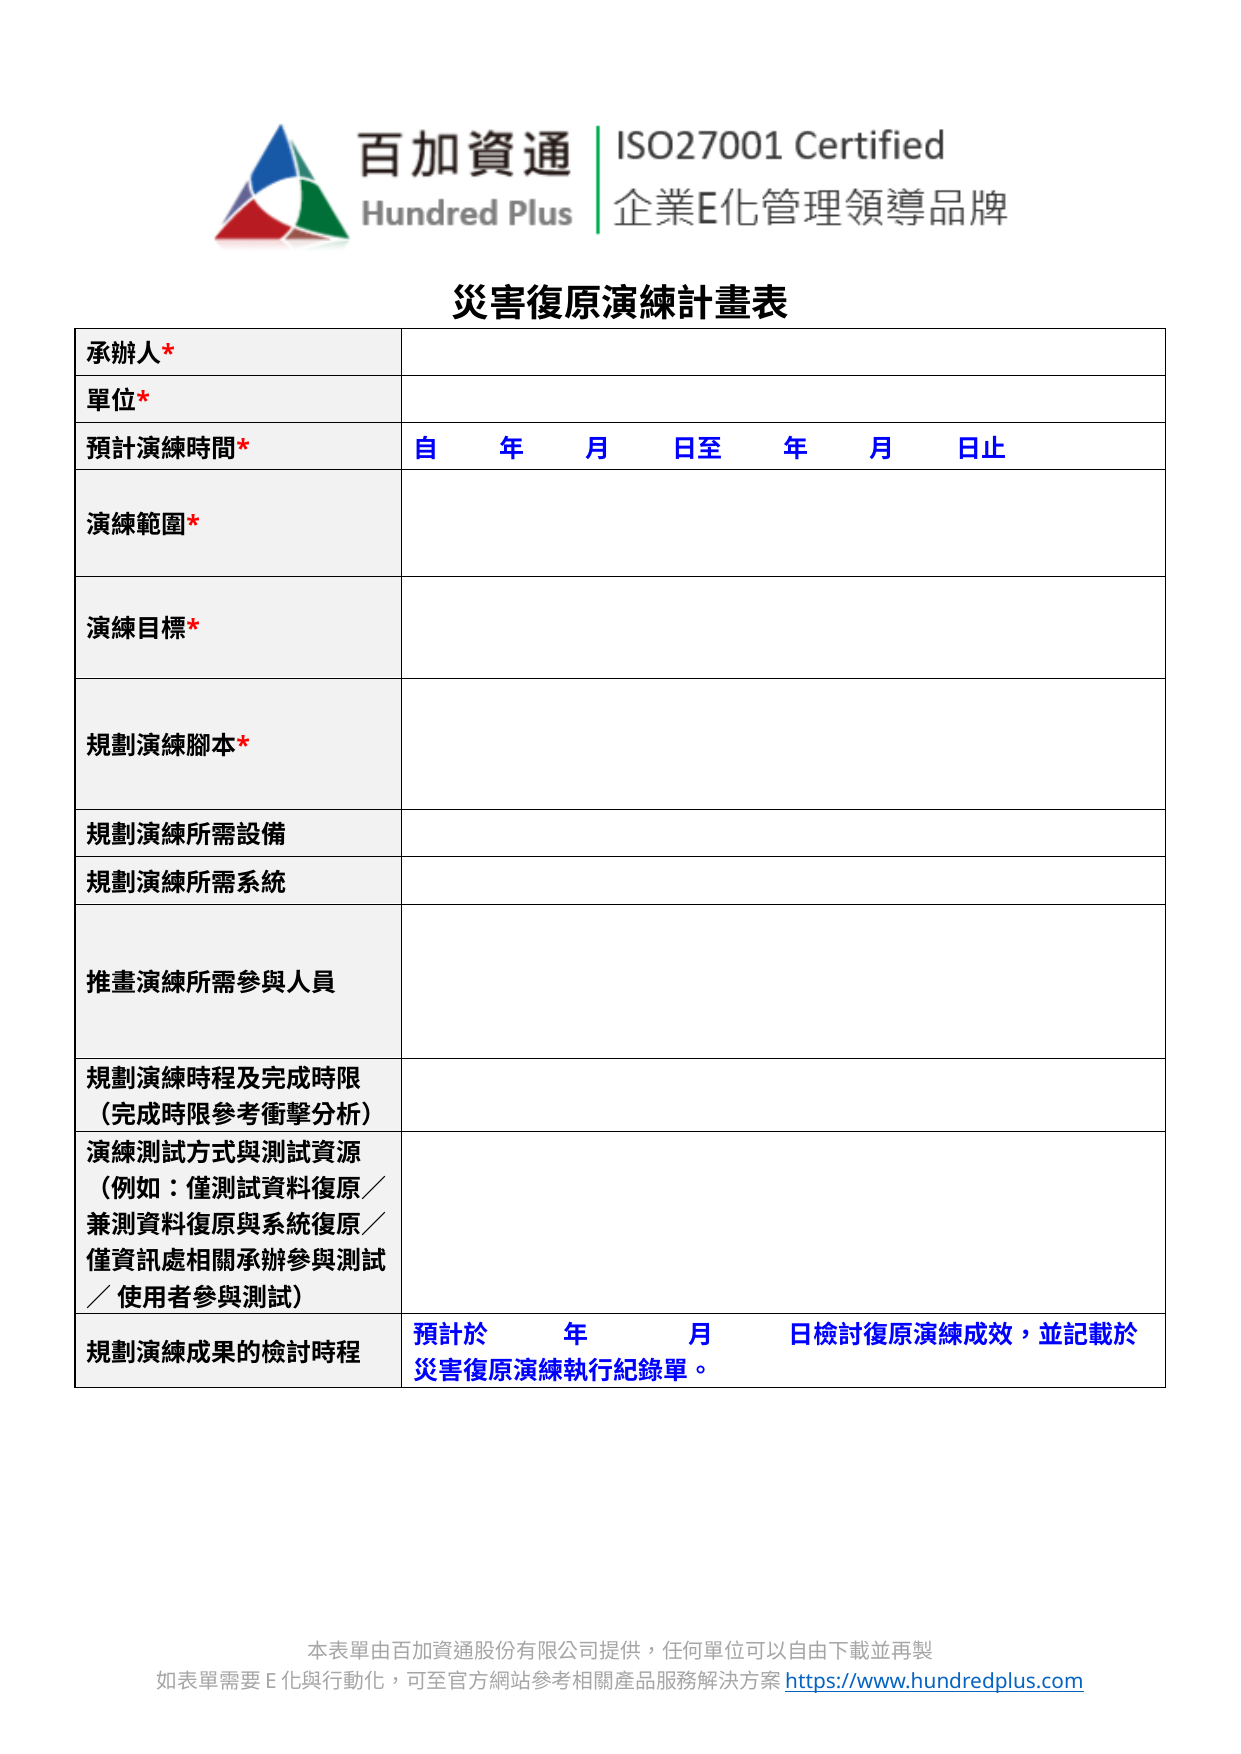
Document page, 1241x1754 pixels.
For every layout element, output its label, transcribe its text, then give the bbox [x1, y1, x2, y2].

table_cell 規劃演練成果的檢討時程 [76, 1314, 401, 1387]
table_cell [402, 470, 1165, 576]
table_cell 預計於 年 月 日檢討復原演練成效，並記載於災害復原演練執行紀錄單。 [402, 1314, 1165, 1387]
table_cell 規劃演練腳本* [76, 679, 401, 809]
table_cell 自 年 月 日至 年 月 日止 [402, 423, 1165, 469]
table_cell 規劃演練所需設備 [76, 810, 401, 856]
table_cell [402, 577, 1165, 677]
table_cell [402, 1132, 1165, 1313]
table_cell 演練測試方式與測試資源 （例如：僅測試資料復原／兼測資料復原與系統復原／僅資訊處相關承辦參與測試／ 使用者參與測試） [76, 1132, 401, 1313]
table_cell [402, 810, 1165, 856]
table_cell 演練目標* [76, 577, 401, 677]
table_cell 承辦人* [76, 329, 401, 375]
table_cell [402, 1059, 1165, 1131]
table_cell 預計演練時間* [76, 423, 401, 469]
table_cell [402, 329, 1165, 375]
table_cell 推畫演練所需參與人員 [76, 905, 401, 1057]
table_cell [402, 905, 1165, 1057]
table_cell [402, 679, 1165, 809]
table_cell [402, 857, 1165, 903]
table_cell 規劃演練所需系統 [76, 857, 401, 903]
picture [184, 88, 1056, 262]
table_cell 單位* [76, 376, 401, 422]
table_header 災害復原演練計畫表 [75, 273, 1165, 327]
table_cell [402, 376, 1165, 422]
table_cell 演練範圍* [76, 470, 401, 576]
table_cell 規劃演練時程及完成時限 （完成時限參考衝擊分析） [76, 1059, 401, 1131]
